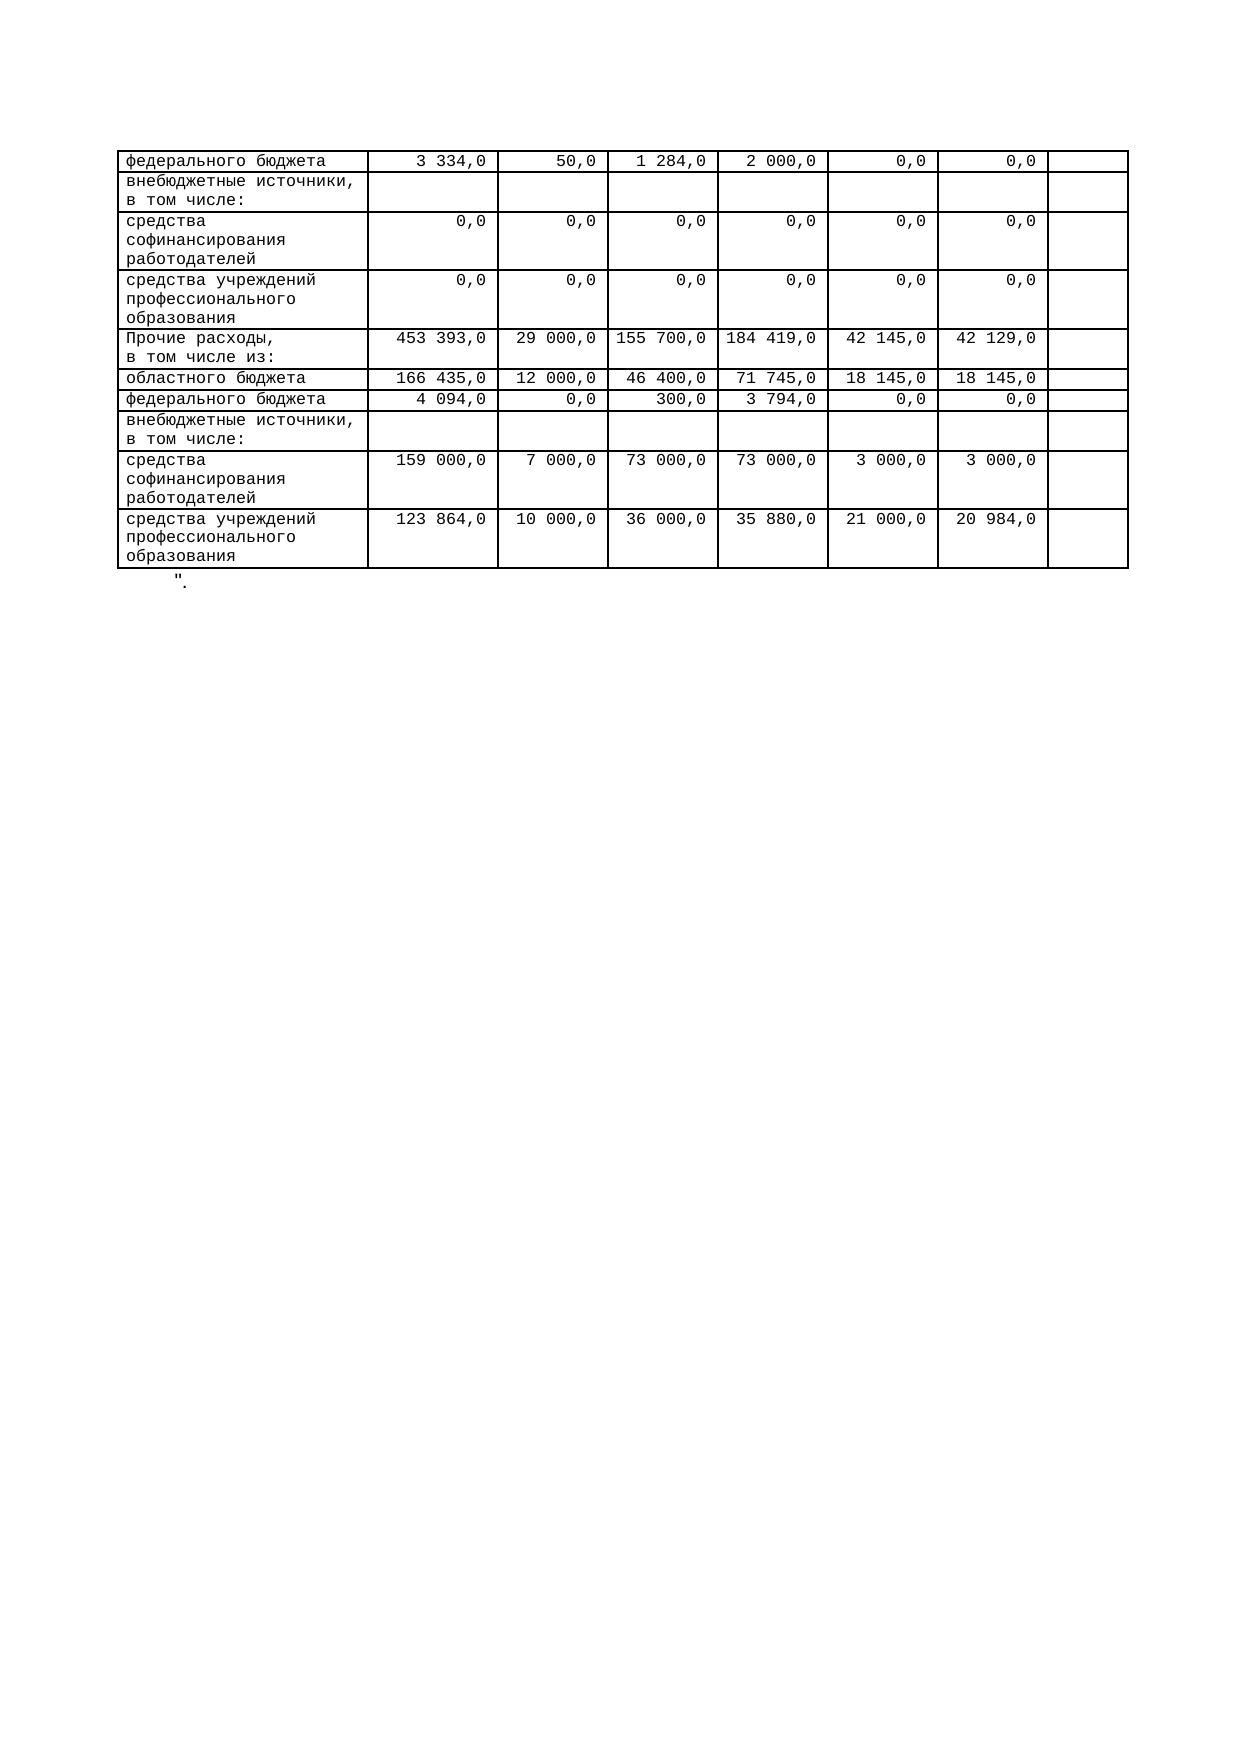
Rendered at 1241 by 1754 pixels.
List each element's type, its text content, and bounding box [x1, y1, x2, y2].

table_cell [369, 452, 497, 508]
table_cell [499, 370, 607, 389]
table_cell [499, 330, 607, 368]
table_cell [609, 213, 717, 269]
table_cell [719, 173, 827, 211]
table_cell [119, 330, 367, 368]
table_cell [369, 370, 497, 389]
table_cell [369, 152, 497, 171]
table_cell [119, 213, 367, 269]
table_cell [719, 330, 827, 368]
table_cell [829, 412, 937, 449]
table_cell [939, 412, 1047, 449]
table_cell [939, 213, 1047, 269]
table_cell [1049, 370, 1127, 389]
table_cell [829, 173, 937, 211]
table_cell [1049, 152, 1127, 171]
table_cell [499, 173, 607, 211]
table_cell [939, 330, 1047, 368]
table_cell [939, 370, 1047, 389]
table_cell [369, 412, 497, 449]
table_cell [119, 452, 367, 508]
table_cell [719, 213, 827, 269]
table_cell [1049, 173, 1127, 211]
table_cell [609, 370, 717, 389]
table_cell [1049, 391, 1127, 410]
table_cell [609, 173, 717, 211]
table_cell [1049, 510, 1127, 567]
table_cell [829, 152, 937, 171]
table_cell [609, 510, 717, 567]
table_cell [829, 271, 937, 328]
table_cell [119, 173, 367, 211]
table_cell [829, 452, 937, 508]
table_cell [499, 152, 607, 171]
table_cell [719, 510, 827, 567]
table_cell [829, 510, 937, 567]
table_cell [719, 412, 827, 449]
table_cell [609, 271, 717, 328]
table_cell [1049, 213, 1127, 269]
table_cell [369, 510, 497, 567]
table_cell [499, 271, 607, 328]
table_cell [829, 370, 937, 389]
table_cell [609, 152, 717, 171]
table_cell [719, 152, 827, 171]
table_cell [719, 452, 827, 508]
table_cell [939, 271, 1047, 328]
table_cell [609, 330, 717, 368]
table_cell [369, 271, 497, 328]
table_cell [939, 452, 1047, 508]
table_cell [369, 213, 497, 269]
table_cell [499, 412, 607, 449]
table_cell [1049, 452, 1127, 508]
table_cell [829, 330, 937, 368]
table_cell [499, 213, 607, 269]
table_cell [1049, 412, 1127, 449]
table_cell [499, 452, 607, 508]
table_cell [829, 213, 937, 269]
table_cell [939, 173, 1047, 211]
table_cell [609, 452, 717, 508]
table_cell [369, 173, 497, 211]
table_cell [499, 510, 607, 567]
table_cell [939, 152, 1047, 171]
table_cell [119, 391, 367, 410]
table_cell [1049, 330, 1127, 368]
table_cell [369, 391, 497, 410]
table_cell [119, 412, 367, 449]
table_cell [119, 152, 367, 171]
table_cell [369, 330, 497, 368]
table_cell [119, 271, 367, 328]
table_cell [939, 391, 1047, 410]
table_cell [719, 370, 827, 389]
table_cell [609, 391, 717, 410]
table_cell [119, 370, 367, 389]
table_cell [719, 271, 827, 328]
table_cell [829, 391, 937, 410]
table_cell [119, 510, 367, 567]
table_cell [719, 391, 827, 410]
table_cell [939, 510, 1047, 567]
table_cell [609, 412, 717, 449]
text ". [118, 569, 1181, 593]
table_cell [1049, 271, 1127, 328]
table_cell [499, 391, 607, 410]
